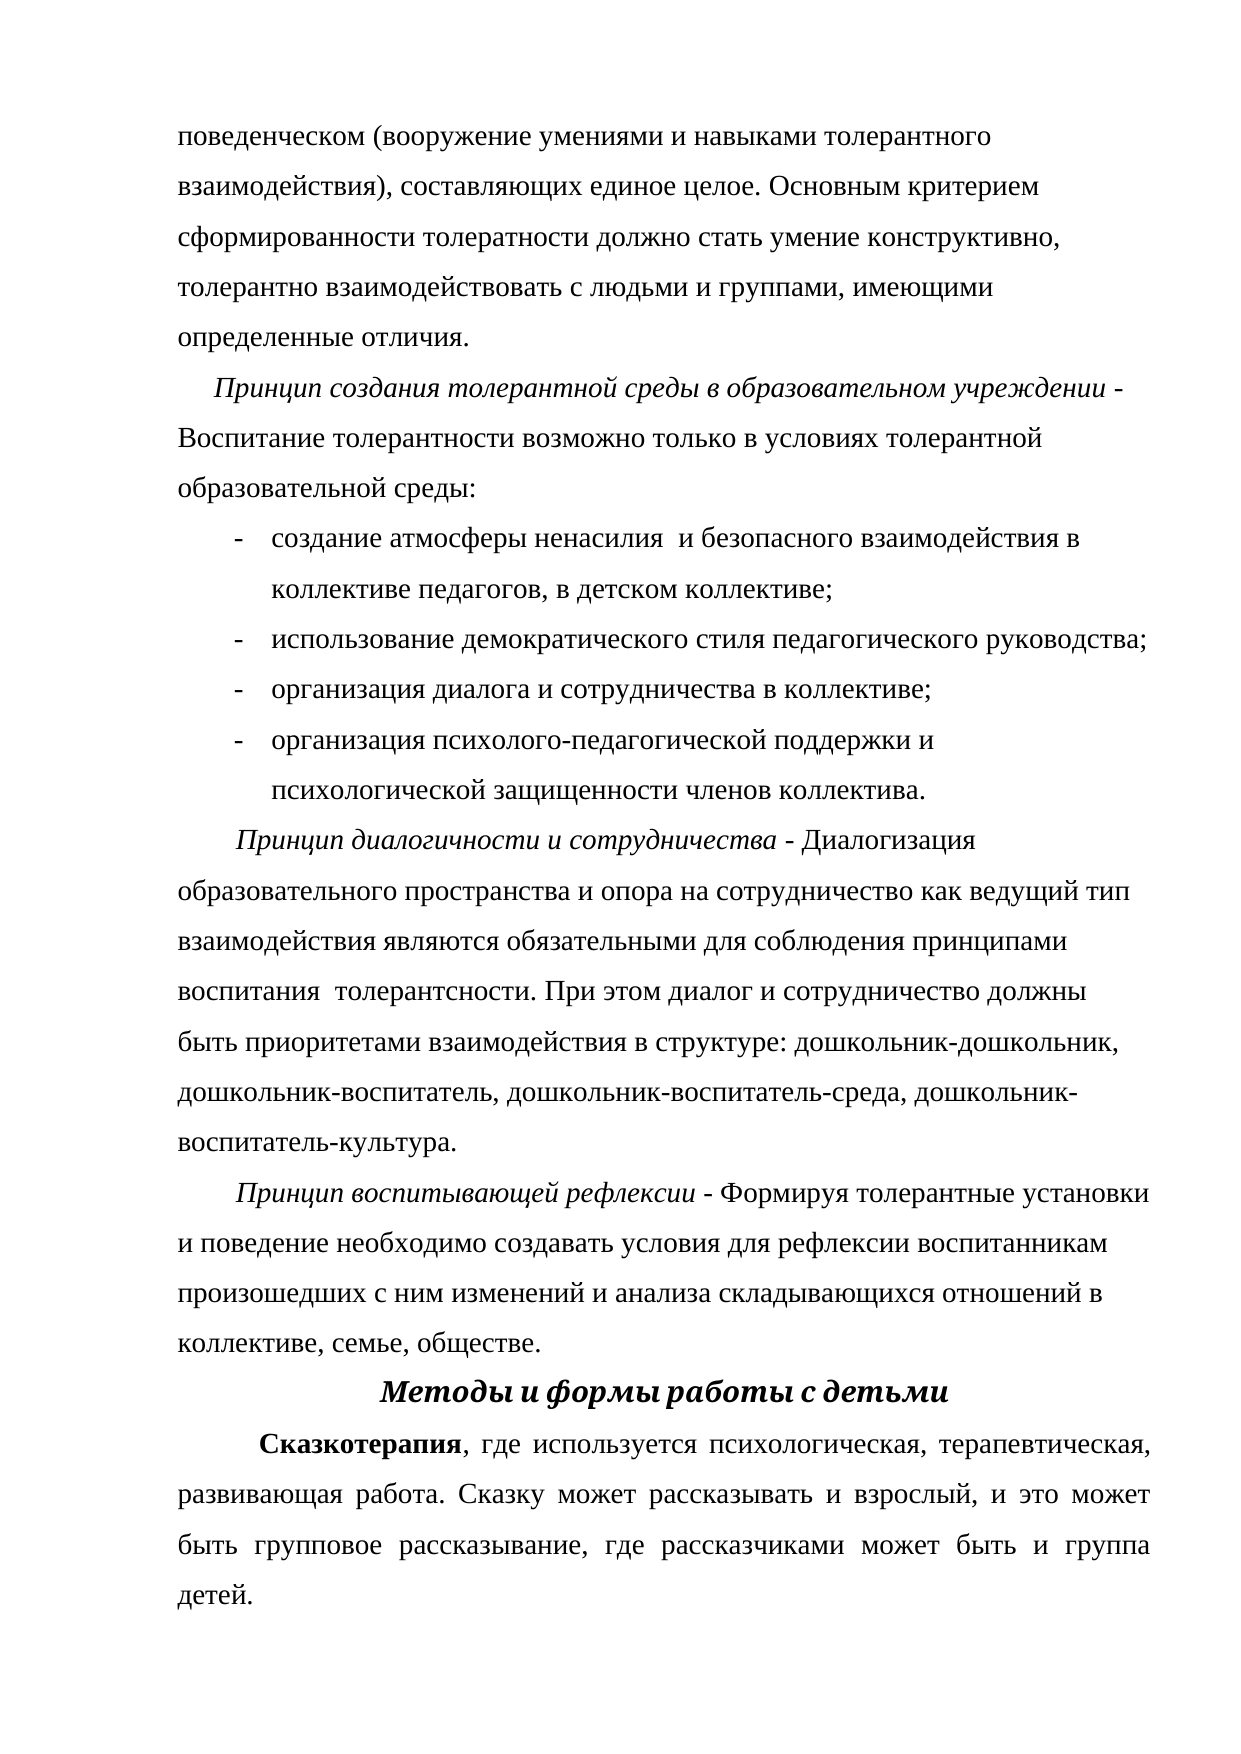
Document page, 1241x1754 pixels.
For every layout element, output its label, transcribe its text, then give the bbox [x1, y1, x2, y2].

text Принцип воспитывающей рефлексии - Формируя толерантные установки и поведение необходимо создавать условия для рефлексии воспитанникам произошедших с ним изменений и анализа складывающихся отношений в коллективе, семье, обществе. [177, 1175, 1152, 1359]
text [177, 118, 1152, 353]
text Методы и формы работы с детьми [177, 1376, 1152, 1409]
list организация психолого-педагогической поддержки и психологической защищенности членов коллектива. [233, 722, 1152, 806]
text Сказкотерапия, где используется психологическая, терапевтическая, развивающая работа. Сказку может рассказывать и взрослый, и это может быть групповое рассказывание, где рассказчиками может быть и группа детей. [177, 1426, 1152, 1611]
list организация диалога и сотрудничества в коллективе; [233, 672, 1152, 705]
text Принцип диалогичности и сотрудничества - Диалогизация образовательного пространства и опора на сотрудничество как ведущий тип взаимодействия являются обязательными для соблюдения принципами воспитания толерантсности. При этом диалог и сотрудничество должны быть приоритетами взаимодействия в структуре: дошкольник-дошкольник, дошкольник-воспитатель, дошкольник-воспитатель-среда, дошкольник-воспитатель-культура. [177, 822, 1152, 1158]
list создание атмосферы ненасилия и безопасного взаимодействия в коллективе педагогов, в детском коллективе; [233, 521, 1152, 604]
text Принцип создания толерантной среды в образовательном учреждении - Воспитание толерантности возможно только в условиях толерантной образовательной среды: [177, 370, 1152, 504]
list использование демократического стиля педагогического руководства; [233, 621, 1152, 655]
